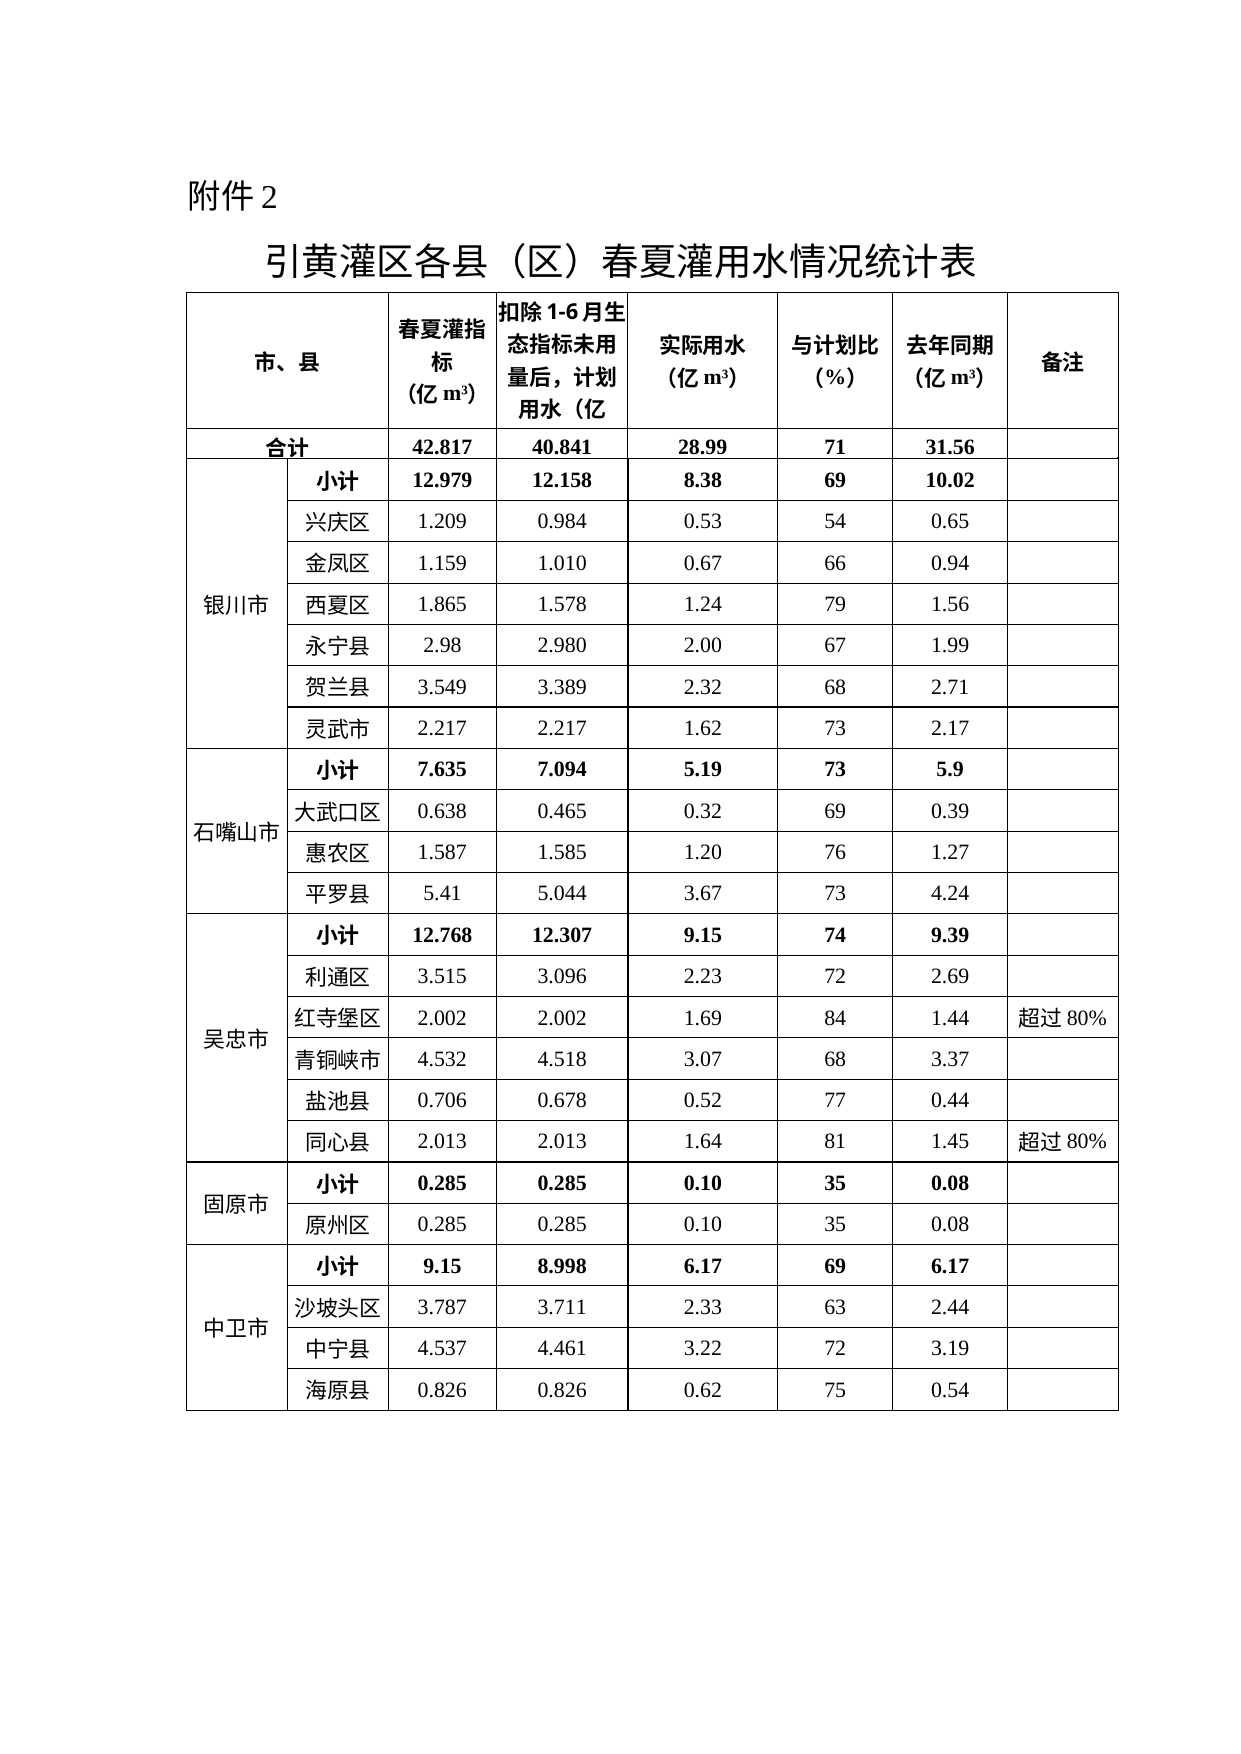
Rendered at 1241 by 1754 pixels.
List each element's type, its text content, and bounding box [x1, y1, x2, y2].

table_cell 固原市 [187, 1163, 287, 1244]
table_cell 1.27 [893, 832, 1007, 872]
table_cell 12.158 [497, 459, 627, 500]
table_cell [1008, 542, 1118, 582]
table_cell 1.44 [893, 997, 1007, 1037]
table_cell 3.22 [629, 1328, 777, 1368]
table_cell 沙坡头区 [288, 1286, 388, 1327]
table_cell 0.285 [389, 1204, 496, 1244]
table_cell 69 [778, 1245, 892, 1285]
table_cell 5.19 [629, 749, 777, 789]
table_cell 68 [778, 666, 892, 706]
table_cell 0.285 [497, 1163, 627, 1203]
table_cell 超过80% [1008, 997, 1118, 1037]
table_cell 28.99 [628, 429, 777, 458]
table_cell 1.56 [893, 584, 1007, 624]
table_cell 3.711 [497, 1286, 627, 1327]
table_cell 84 [778, 997, 892, 1037]
table_cell 大武口区 [288, 790, 388, 831]
table_cell 73 [778, 749, 892, 789]
table_header 备注 [1008, 293, 1118, 428]
table_cell 72 [778, 1328, 892, 1368]
table_cell 2.013 [497, 1121, 627, 1161]
table_cell 2.00 [629, 625, 777, 665]
table_cell 1.578 [497, 584, 627, 624]
table_cell 0.08 [893, 1204, 1007, 1244]
table_cell 小计 [288, 459, 388, 500]
table_cell 0.826 [389, 1369, 496, 1409]
table_cell 9.15 [389, 1245, 496, 1285]
table_cell 0.08 [893, 1163, 1007, 1203]
table_cell 平罗县 [288, 873, 388, 913]
table_cell 0.678 [497, 1080, 627, 1120]
table_cell 2.32 [629, 666, 777, 706]
table_cell 灵武市 [288, 708, 388, 748]
table_cell [1008, 1163, 1118, 1203]
table_cell 4.532 [389, 1038, 496, 1079]
table_cell 5.044 [497, 873, 627, 913]
table_cell 2.002 [389, 997, 496, 1037]
table_cell 0.39 [893, 790, 1007, 831]
table_cell 1.587 [389, 832, 496, 872]
table_cell 0.826 [497, 1369, 627, 1409]
table_cell [1008, 1328, 1118, 1368]
table_cell 35 [778, 1204, 892, 1244]
table_cell 合计 [187, 429, 388, 458]
table_cell 0.465 [497, 790, 627, 831]
table_cell 3.549 [389, 666, 496, 706]
table_cell 兴庆区 [288, 501, 388, 541]
table_cell 4.537 [389, 1328, 496, 1368]
table_cell 0.52 [629, 1080, 777, 1120]
table_cell 7.094 [497, 749, 627, 789]
table_cell 73 [778, 873, 892, 913]
table_cell 小计 [288, 1163, 388, 1203]
table_cell 4.518 [497, 1038, 627, 1079]
table_cell 永宁县 [288, 625, 388, 665]
table_cell 35 [778, 1163, 892, 1203]
table_cell 0.65 [893, 501, 1007, 541]
table_cell 76 [778, 832, 892, 872]
table_cell 12.979 [389, 459, 496, 500]
table_cell 81 [778, 1121, 892, 1161]
table_cell 2.33 [629, 1286, 777, 1327]
table_cell 小计 [288, 1245, 388, 1285]
table_cell 2.217 [497, 708, 627, 748]
table_cell [1008, 1286, 1118, 1327]
table_cell 2.980 [497, 625, 627, 665]
table_cell 2.98 [389, 625, 496, 665]
table_cell 小计 [288, 914, 388, 954]
table_cell 1.24 [629, 584, 777, 624]
table_cell 中卫市 [187, 1245, 287, 1409]
table_cell 3.67 [629, 873, 777, 913]
table_header 市、县 [187, 293, 388, 428]
table_cell 西夏区 [288, 584, 388, 624]
table_cell [1008, 429, 1118, 458]
table_cell 0.54 [893, 1369, 1007, 1409]
table_cell [1008, 708, 1118, 748]
table_cell 0.10 [629, 1163, 777, 1203]
table_cell 54 [778, 501, 892, 541]
table_cell 12.307 [497, 914, 627, 954]
table_cell [1008, 832, 1118, 872]
table_cell [1008, 1204, 1118, 1244]
table_cell [1008, 956, 1118, 996]
table_cell 3.07 [629, 1038, 777, 1079]
table_cell 5.41 [389, 873, 496, 913]
text 引黄灌区各县（区）春夏灌用水情况统计表 [187, 227, 1053, 292]
table_cell 0.44 [893, 1080, 1007, 1120]
table_cell 金凤区 [288, 542, 388, 582]
table_cell 2.013 [389, 1121, 496, 1161]
table_cell [1008, 1038, 1118, 1079]
table_cell 4.461 [497, 1328, 627, 1368]
table_cell 0.285 [497, 1204, 627, 1244]
table_cell 0.10 [629, 1204, 777, 1244]
table_cell 5.9 [893, 749, 1007, 789]
table_cell 2.002 [497, 997, 627, 1037]
table_cell 超过80% [1008, 1121, 1118, 1161]
table_cell 1.45 [893, 1121, 1007, 1161]
table_cell 1.209 [389, 501, 496, 541]
table_cell 1.99 [893, 625, 1007, 665]
table_cell 海原县 [288, 1369, 388, 1409]
table_cell 0.285 [389, 1163, 496, 1203]
table_cell 31.56 [893, 429, 1007, 458]
table_cell 77 [778, 1080, 892, 1120]
table_cell 75 [778, 1369, 892, 1409]
table_cell 1.20 [629, 832, 777, 872]
table_header 去年同期 （亿m³） [893, 293, 1007, 428]
table_cell [1008, 501, 1118, 541]
table_cell 0.94 [893, 542, 1007, 582]
table_cell 吴忠市 [187, 914, 287, 1161]
table_cell [1008, 1245, 1118, 1285]
table_cell 石嘴山市 [187, 749, 287, 913]
table_cell [1008, 914, 1118, 954]
table_cell 0.53 [629, 501, 777, 541]
table_cell 3.515 [389, 956, 496, 996]
table_header 扣除1-6月生态指标未用量后，计划用水（亿m³） [497, 293, 627, 428]
table_cell [1008, 459, 1118, 500]
table_cell 0.62 [629, 1369, 777, 1409]
table_cell 67 [778, 625, 892, 665]
table_cell 9.15 [629, 914, 777, 954]
table_cell 红寺堡区 [288, 997, 388, 1037]
table_cell 银川市 [187, 459, 287, 748]
table_cell 71 [778, 429, 892, 458]
table_cell 79 [778, 584, 892, 624]
table_cell 7.635 [389, 749, 496, 789]
table_header 与计划比（%） [778, 293, 892, 428]
table_cell 同心县 [288, 1121, 388, 1161]
table_cell 原州区 [288, 1204, 388, 1244]
table_cell 42.817 [389, 429, 496, 458]
table_cell 惠农区 [288, 832, 388, 872]
table_cell 4.24 [893, 873, 1007, 913]
table_cell 1.865 [389, 584, 496, 624]
table_cell 1.585 [497, 832, 627, 872]
table_cell 3.389 [497, 666, 627, 706]
table_cell 3.096 [497, 956, 627, 996]
table_cell 0.638 [389, 790, 496, 831]
table_cell 66 [778, 542, 892, 582]
table_cell 9.39 [893, 914, 1007, 954]
table_cell 1.159 [389, 542, 496, 582]
table_cell 40.841 [497, 429, 627, 458]
table_cell 1.69 [629, 997, 777, 1037]
table_cell 利通区 [288, 956, 388, 996]
table_cell 2.44 [893, 1286, 1007, 1327]
table_cell [1008, 1080, 1118, 1120]
table_cell 3.787 [389, 1286, 496, 1327]
table_cell 6.17 [893, 1245, 1007, 1285]
table_cell [1008, 625, 1118, 665]
table_cell 72 [778, 956, 892, 996]
table_cell [1008, 790, 1118, 831]
table_cell 68 [778, 1038, 892, 1079]
table_cell 74 [778, 914, 892, 954]
table_cell 1.62 [629, 708, 777, 748]
table_cell 2.69 [893, 956, 1007, 996]
table_cell 8.38 [629, 459, 777, 500]
table_cell [1008, 666, 1118, 706]
table_cell 小计 [288, 749, 388, 789]
table_cell [1008, 584, 1118, 624]
table_cell 3.19 [893, 1328, 1007, 1368]
table_cell 0.32 [629, 790, 777, 831]
table_cell 青铜峡市 [288, 1038, 388, 1079]
table_cell [1008, 873, 1118, 913]
table_cell 0.984 [497, 501, 627, 541]
table_cell 63 [778, 1286, 892, 1327]
list 附件2 [187, 162, 1053, 227]
table_cell 10.02 [893, 459, 1007, 500]
table_cell 2.71 [893, 666, 1007, 706]
table_cell 6.17 [629, 1245, 777, 1285]
table_cell 73 [778, 708, 892, 748]
table_cell 1.010 [497, 542, 627, 582]
table_cell 69 [778, 790, 892, 831]
table_cell 8.998 [497, 1245, 627, 1285]
table_cell 2.23 [629, 956, 777, 996]
table_cell 贺兰县 [288, 666, 388, 706]
table_cell 1.64 [629, 1121, 777, 1161]
table_cell 12.768 [389, 914, 496, 954]
table_cell 3.37 [893, 1038, 1007, 1079]
table_cell [1008, 1369, 1118, 1409]
table_cell 中宁县 [288, 1328, 388, 1368]
table_header 实际用水 （亿m³） [628, 293, 777, 428]
table_cell 盐池县 [288, 1080, 388, 1120]
table_cell 2.17 [893, 708, 1007, 748]
table_cell [1008, 749, 1118, 789]
table_header 春夏灌指标 （亿m³） [389, 293, 496, 428]
table_cell 2.217 [389, 708, 496, 748]
table_cell 0.67 [629, 542, 777, 582]
table_cell 69 [778, 459, 892, 500]
table_cell 0.706 [389, 1080, 496, 1120]
